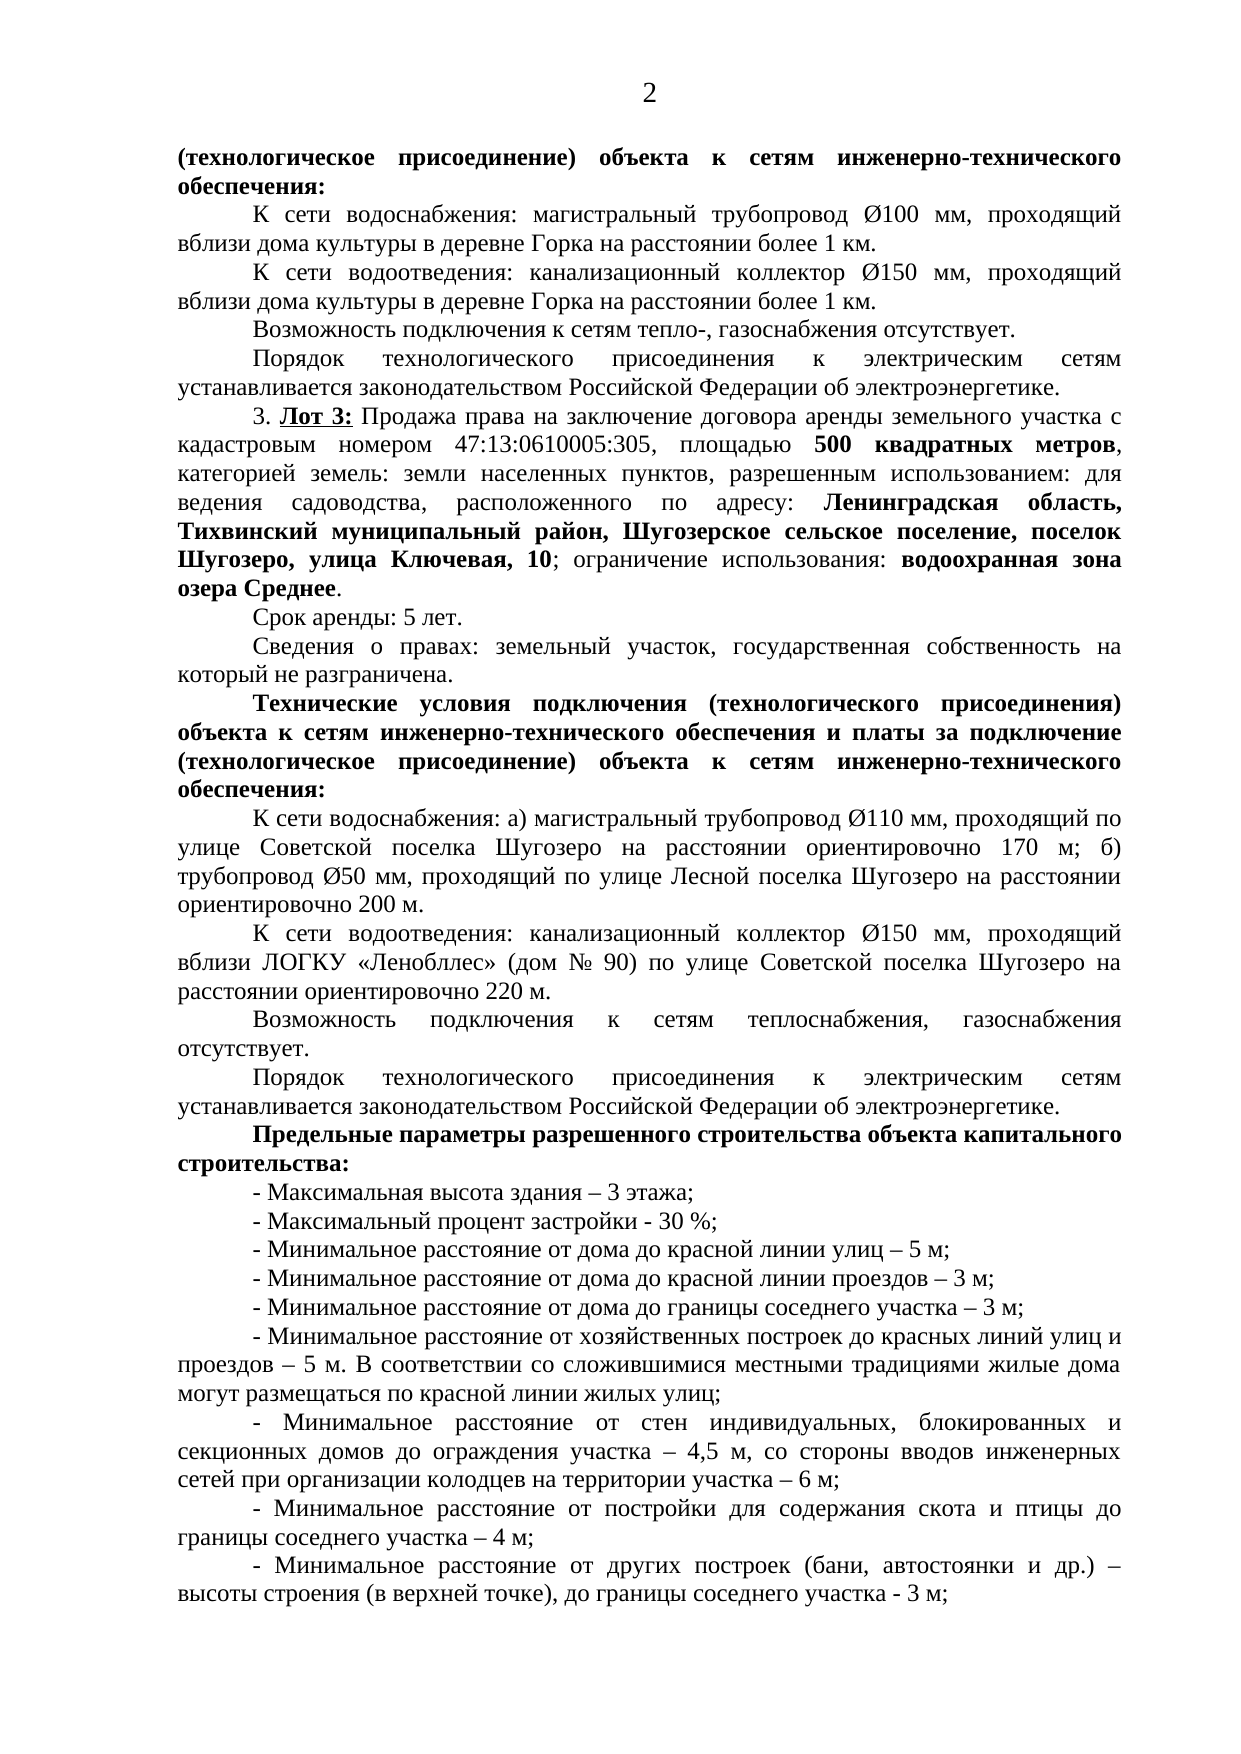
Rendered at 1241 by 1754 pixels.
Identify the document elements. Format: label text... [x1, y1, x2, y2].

text - Минимальное расстояние от постройки для содержания скота и птицы до границы соседнего участка – ; [177, 1493, 1122, 1550]
text Срок аренды: 5 лет. [177, 602, 1122, 631]
text - Минимальное расстояние от дома до границы соседнего участка – ; [177, 1292, 1122, 1321]
text К сети водоотведения: канализационный коллектор Ø150 мм, проходящий вблизи дома культуры в деревне Горка на расстоянии более 1 км. [177, 257, 1122, 314]
text - Минимальное расстояние от стен индивидуальных, блокированных и секционных домов до ограждения участка – , со стороны вводов инженерных сетей при организации колодцев на территории участка – ; [177, 1407, 1122, 1493]
text К сети водоснабжения: а) магистральный трубопровод Ø110 мм, проходящий по улице Советской поселка Шугозеро на расстоянии ориентировочно 170 м; б) трубопровод Ø50 мм, проходящий по улице Лесной поселка Шугозеро на расстоянии ориентировочно 200 м. [177, 803, 1122, 918]
text Возможность подключения к сетям теплоснабжения, газоснабжения отсутствует. [177, 1004, 1122, 1062]
text Порядок технологического присоединения к электрическим сетям устанавливается законодательством Российской Федерации об электроэнергетике. [177, 1062, 1122, 1119]
text 3. Лот 3: Продажа права на заключение договора аренды земельного участка с кадастровым номером 47:13:0610005:305, площадью 500 квадратных метров, категорией земель: земли населенных пунктов, разрешенным использованием: для ведения садоводства, расположенного по адресу: Ленинградская область, Тихвинский муниципальный район, Шугозерское сельское поселение, поселок Шугозеро, улица Ключевая, 10; ограничение использования: водоохранная зона озера Среднее. [177, 401, 1122, 602]
text Порядок технологического присоединения к электрическим сетям устанавливается законодательством Российской Федерации об электроэнергетике. [177, 343, 1122, 401]
text - Максимальная высота здания – 3 этажа; [177, 1177, 1122, 1206]
text К сети водоотведения: канализационный коллектор Ø150 мм, проходящий вблизи ЛОГКУ «Ленобллес» (дом № 90) по улице Советской поселка Шугозеро на расстоянии ориентировочно 220 м. [177, 918, 1122, 1004]
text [177, 142, 1122, 199]
text - Минимальное расстояние от хозяйственных построек до красных линий улиц и проездов – . В соответствии со сложившимися местными традициями жилые дома могут размещаться по красной линии жилых улиц; [177, 1321, 1122, 1407]
text - Минимальное расстояние от других построек (бани, автостоянки и др.) – высоты строения (в верхней точке), до границы соседнего участка - ; [177, 1550, 1122, 1607]
text - Минимальное расстояние от дома до красной линии улиц – ; [177, 1234, 1122, 1263]
text Возможность подключения к сетям тепло-, газоснабжения отсутствует. [177, 314, 1122, 343]
text - Минимальное расстояние от дома до красной линии проездов – ; [177, 1263, 1122, 1292]
text К сети водоснабжения: магистральный трубопровод Ø100 мм, проходящий вблизи дома культуры в деревне Горка на расстоянии более 1 км. [177, 199, 1122, 257]
text Предельные параметры разрешенного строительства объекта капитального строительства: [177, 1119, 1123, 1177]
text - Максимальный процент застройки - 30 %; [177, 1206, 1122, 1234]
text Сведения о правах: земельный участок, государственная собственность на который не разграничена. [177, 631, 1122, 688]
